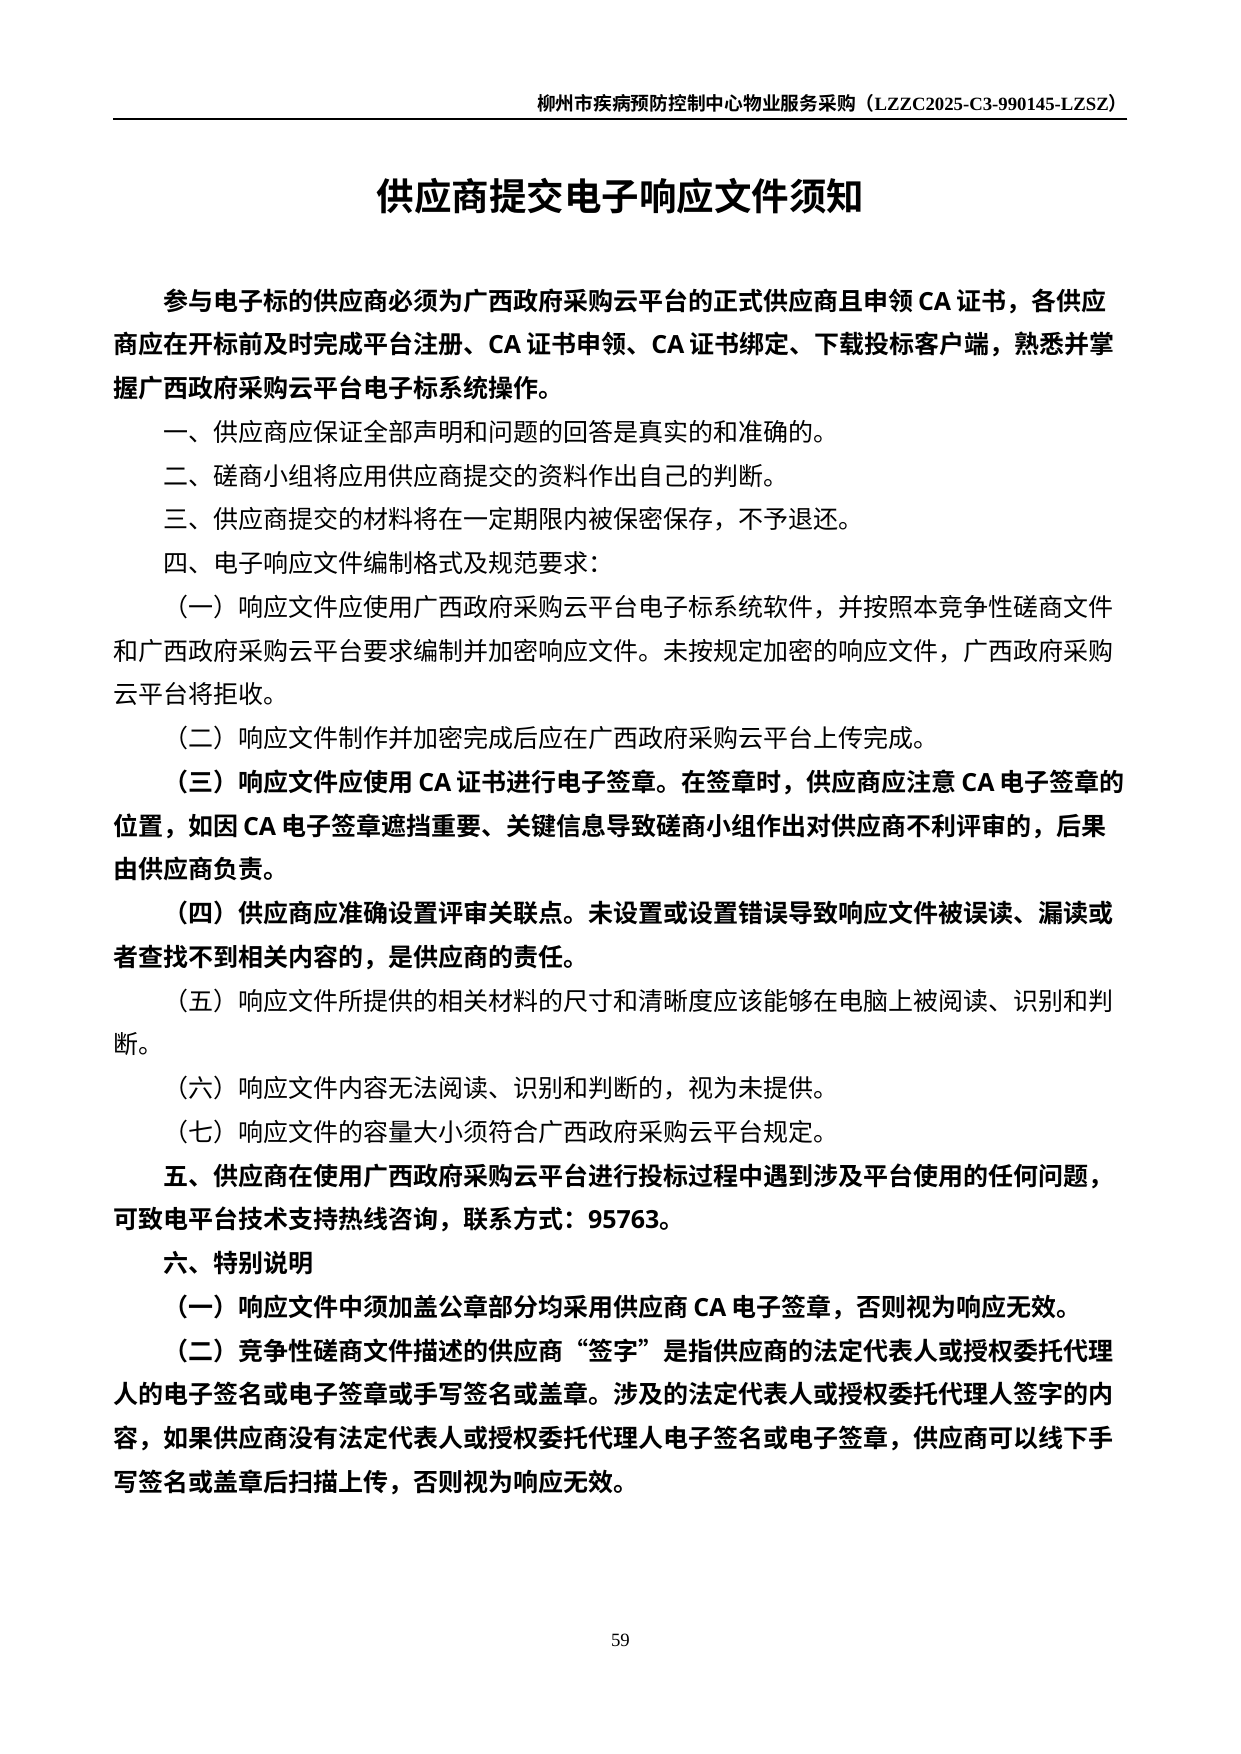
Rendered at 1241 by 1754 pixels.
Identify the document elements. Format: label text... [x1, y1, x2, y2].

text 一、供应商应保证全部声明和问题的回答是真实的和准确的。 [113, 406, 1127, 450]
text （三）响应文件应使用CA证书进行电子签章。在签章时，供应商应注意CA电子签章的位置，如因CA电子签章遮挡重要、关键信息导致磋商小组作出对供应商不利评审的，后果由供应商负责。 [113, 756, 1127, 887]
text （二）竞争性磋商文件描述的供应商“签字”是指供应商的法定代表人或授权委托代理人的电子签名或电子签章或手写签名或盖章。涉及的法定代表人或授权委托代理人签字的内容，如果供应商没有法定代表人或授权委托代理人电子签名或电子签章，供应商可以线下手写签名或盖章后扫描上传，否则视为响应无效。 [113, 1325, 1127, 1500]
text （七）响应文件的容量大小须符合广西政府采购云平台规定。 [113, 1106, 1127, 1150]
text （一）响应文件中须加盖公章部分均采用供应商CA电子签章，否则视为响应无效。 [113, 1281, 1127, 1325]
text 六、特别说明 [113, 1237, 1127, 1281]
text 参与电子标的供应商必须为广西政府采购云平台的正式供应商且申领CA证书，各供应商应在开标前及时完成平台注册、CA证书申领、CA证书绑定、下载投标客户端，熟悉并掌握广西政府采购云平台电子标系统操作。 [113, 275, 1127, 406]
text 五、供应商在使用广西政府采购云平台进行投标过程中遇到涉及平台使用的任何问题，可致电平台技术支持热线咨询，联系方式：95763。 [113, 1150, 1127, 1237]
text 四、电子响应文件编制格式及规范要求： [113, 537, 1127, 581]
text （六）响应文件内容无法阅读、识别和判断的，视为未提供。 [113, 1062, 1127, 1106]
text （四）供应商应准确设置评审关联点。未设置或设置错误导致响应文件被误读、漏读或者查找不到相关内容的，是供应商的责任。 [113, 887, 1127, 975]
text 三、供应商提交的材料将在一定期限内被保密保存，不予退还。 [113, 494, 1127, 537]
text （一）响应文件应使用广西政府采购云平台电子标系统软件，并按照本竞争性磋商文件和广西政府采购云平台要求编制并加密响应文件。未按规定加密的响应文件，广西政府采购云平台将拒收。 [113, 581, 1127, 712]
text （二）响应文件制作并加密完成后应在广西政府采购云平台上传完成。 [113, 712, 1127, 756]
text （五）响应文件所提供的相关材料的尺寸和清晰度应该能够在电脑上被阅读、识别和判断。 [113, 975, 1127, 1062]
text 二、磋商小组将应用供应商提交的资料作出自己的判断。 [113, 450, 1127, 494]
text 供应商提交电子响应文件须知 [113, 162, 1127, 227]
